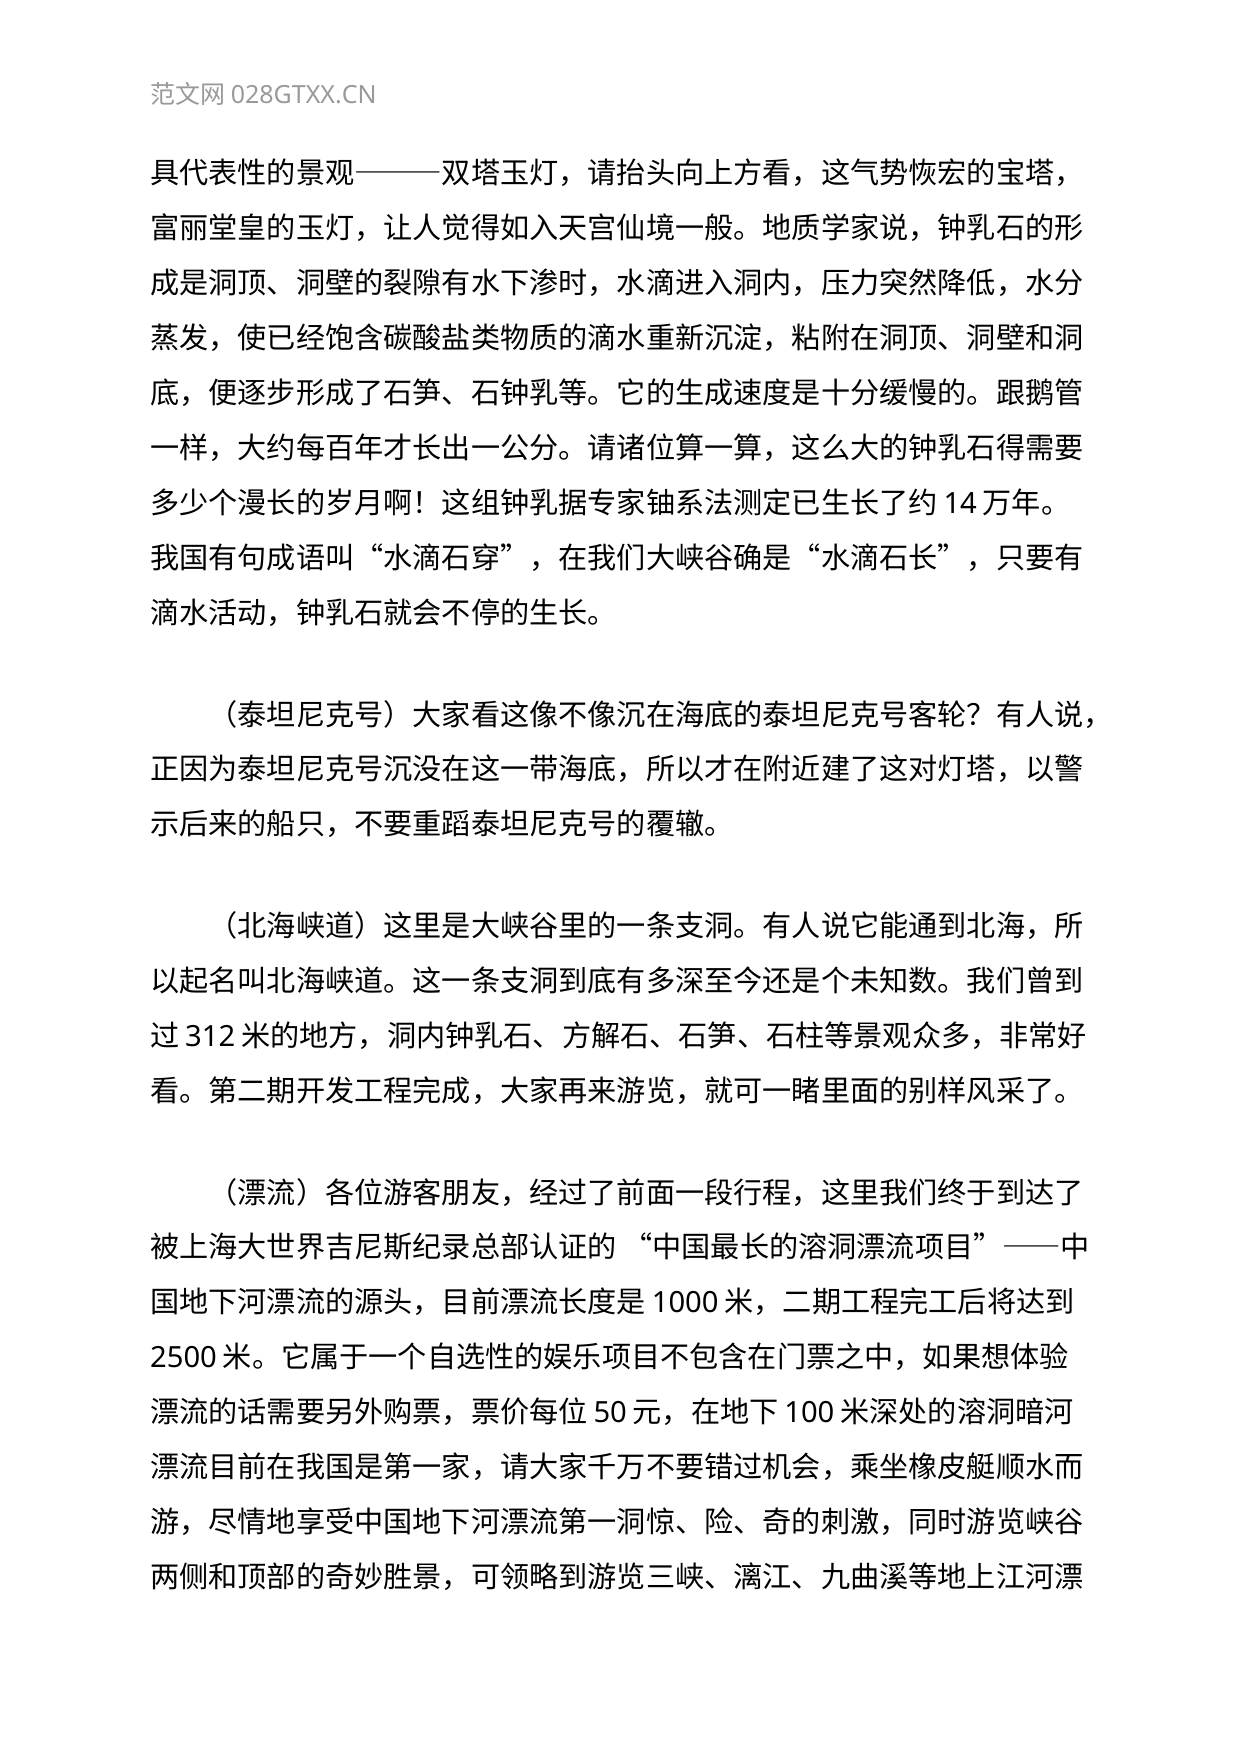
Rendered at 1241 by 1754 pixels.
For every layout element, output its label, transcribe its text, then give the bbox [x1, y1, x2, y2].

text （北海峡道）这里是大峡谷里的一条支洞。有人说它能通到北海，所以起名叫北海峡道。这一条支洞到底有多深至今还是个未知数。我们曾到过312米的地方，洞内钟乳石、方解石、石笋、石柱等景观众多，非常好看。第二期开发工程完成，大家再来游览，就可一睹里面的别样风采了。 [150, 903, 1090, 1110]
text （泰坦尼克号）大家看这像不像沉在海底的泰坦尼克号客轮？有人说，正因为泰坦尼克号沉没在这一带海底，所以才在附近建了这对灯塔，以警示后来的船只，不要重蹈泰坦尼克号的覆辙。 [150, 691, 1090, 843]
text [150, 150, 1090, 632]
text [150, 1169, 1090, 1596]
